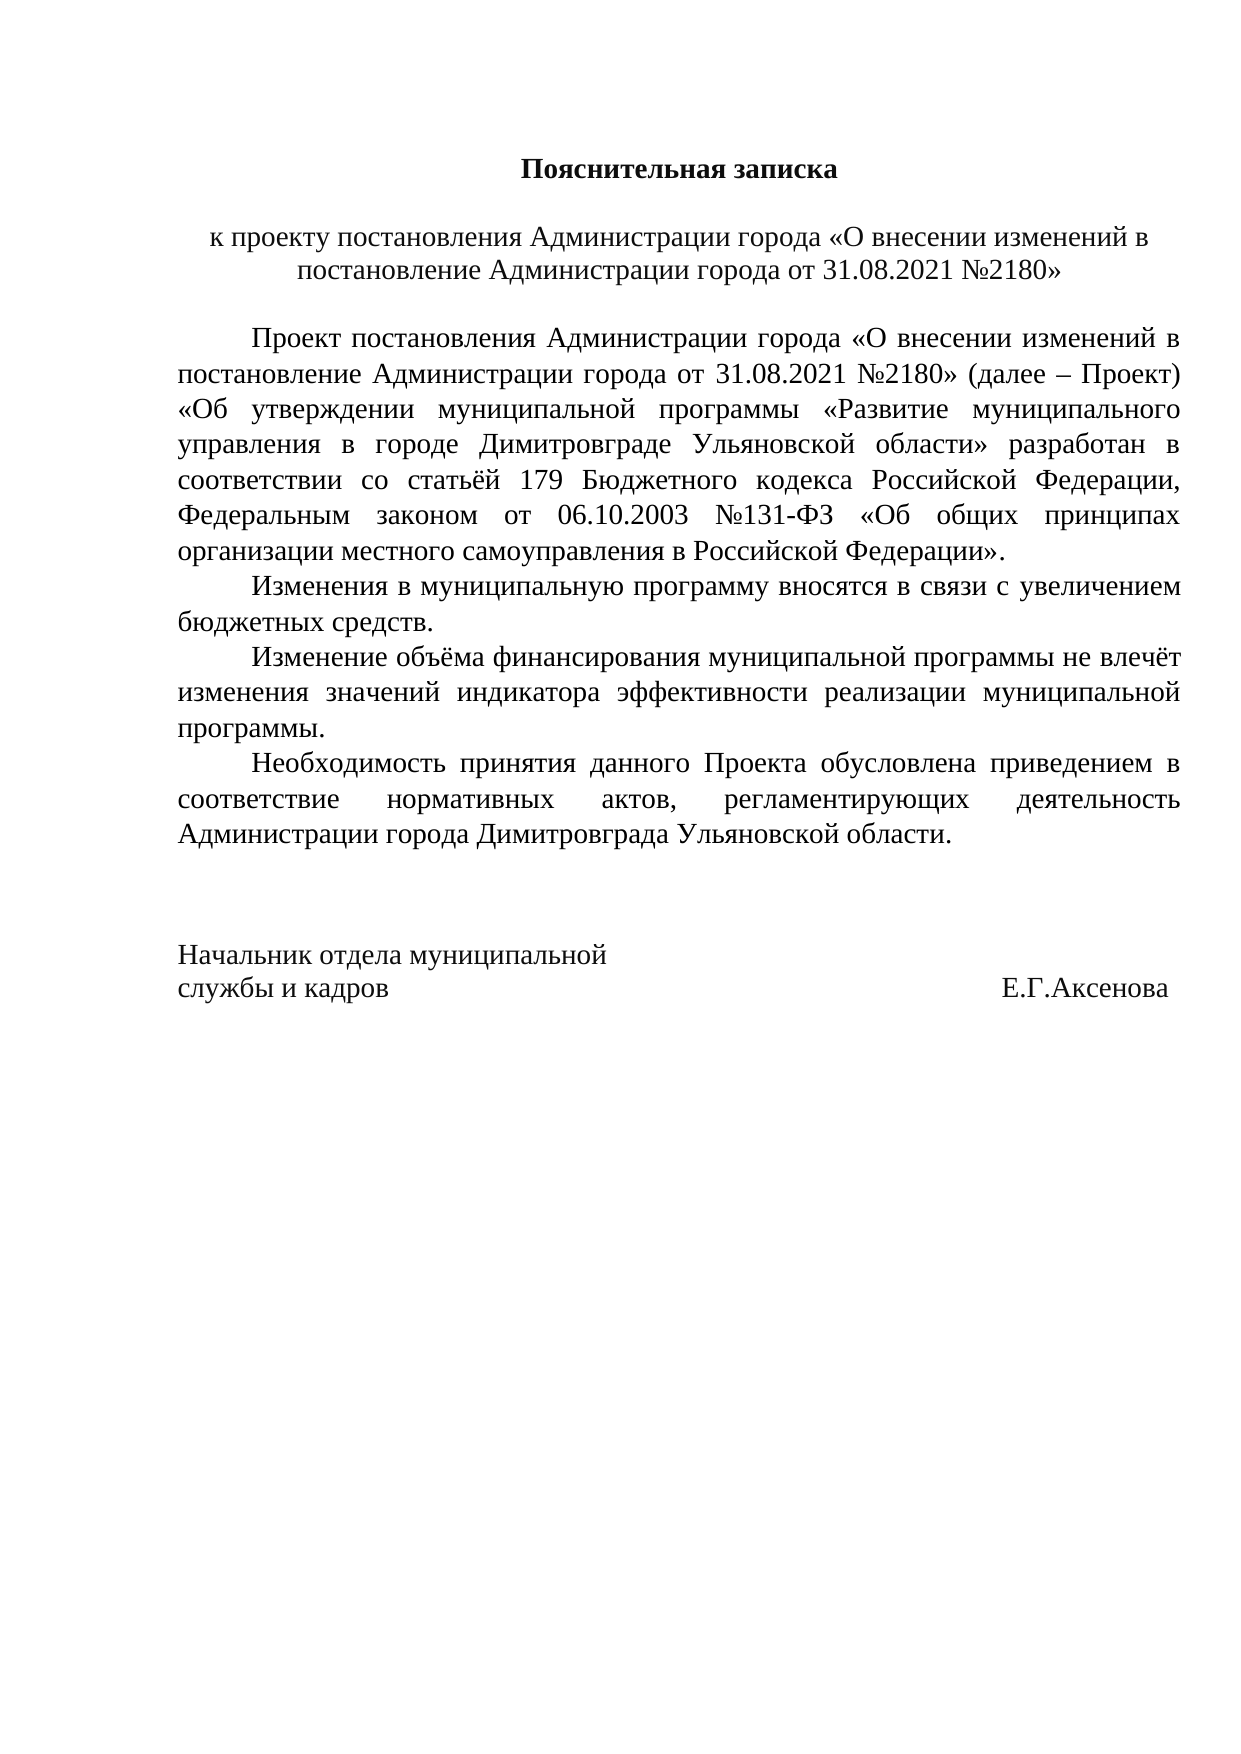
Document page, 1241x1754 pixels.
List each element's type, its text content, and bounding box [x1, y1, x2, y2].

text службы и кадров Е.Г.Аксенова [177, 970, 1181, 1004]
text Пояснительная записка [177, 152, 1181, 185]
text к проекту постановления Администрации города «О внесении изменений в постановление Администрации города от 31.08.2021 №2180» [177, 219, 1181, 286]
text Изменение объёма финансирования муниципальной программы не влечёт изменения значений индикатора эффективности реализации муниципальной программы. [177, 638, 1181, 744]
text Изменения в муниципальную программу вносятся в связи с увеличением бюджетных средств. [177, 567, 1181, 638]
text Необходимость принятия данного Проекта обусловлена приведением в соответствие нормативных актов, регламентирующих деятельность Администрации города Димитровграда Ульяновской области. [177, 744, 1181, 851]
text Проект постановления Администрации города «О внесении изменений в постановление Администрации города от 31.08.2021 №2180» (далее – Проект) «Об утверждении муниципальной программы «Развитие муниципального управления в городе Димитровграде Ульяновской области» разработан в соответствии со статьёй 179 Бюджетного кодекса Российской Федерации, Федеральным законом от 06.10.2003 №131-ФЗ «Об общих принципах организации местного самоуправления в Российской Федерации». [177, 319, 1181, 567]
text Начальник отдела муниципальной [177, 937, 1181, 970]
